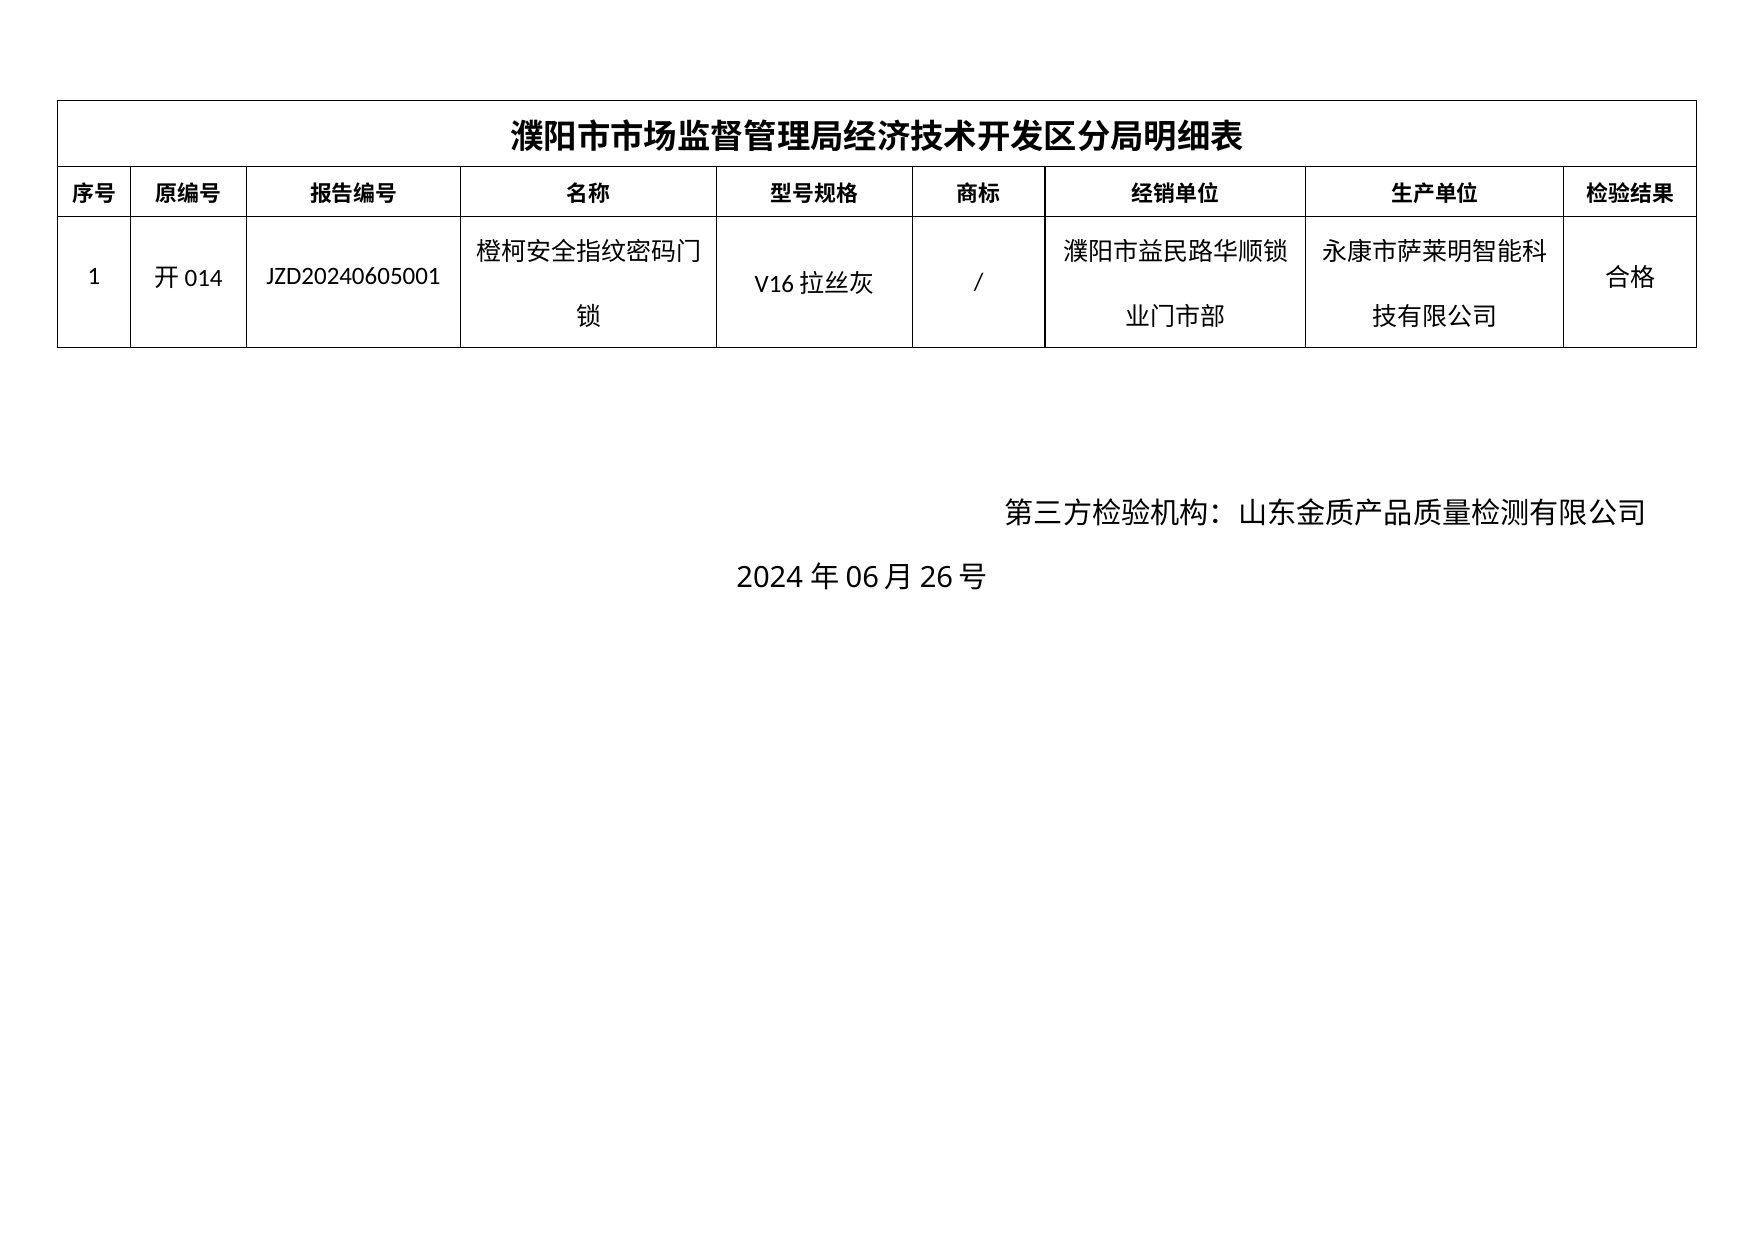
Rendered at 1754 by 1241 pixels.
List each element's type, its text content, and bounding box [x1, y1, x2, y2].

table_cell / [913, 217, 1044, 347]
table_cell 1 [58, 217, 130, 347]
table_cell 濮阳市益民路华顺锁业门市部 [1046, 217, 1305, 347]
table_cell 橙柯安全指纹密码门锁 [461, 217, 716, 347]
table_cell 开014 [131, 217, 246, 347]
table_cell 名称 [461, 167, 716, 216]
table_cell V16拉丝灰 [717, 217, 912, 347]
table_cell 经销单位 [1046, 167, 1305, 216]
table_cell JZD20240605001 [247, 217, 460, 347]
text 2024年06月26号 [100, 543, 1653, 608]
table_cell 检验结果 [1564, 167, 1696, 216]
table_cell 报告编号 [247, 167, 460, 216]
table_header 濮阳市市场监督管理局经济技术开发区分局明细表 [58, 101, 1696, 166]
table_cell 商标 [913, 167, 1044, 216]
table_cell 永康市萨莱明智能科技有限公司 [1306, 217, 1563, 347]
text 第三方检验机构：山东金质产品质量检测有限公司 [100, 478, 1653, 543]
table_cell 序号 [58, 167, 130, 216]
table_cell 合格 [1564, 217, 1696, 347]
table_cell 生产单位 [1306, 167, 1563, 216]
table_cell 原编号 [131, 167, 246, 216]
table_cell 型号规格 [717, 167, 912, 216]
